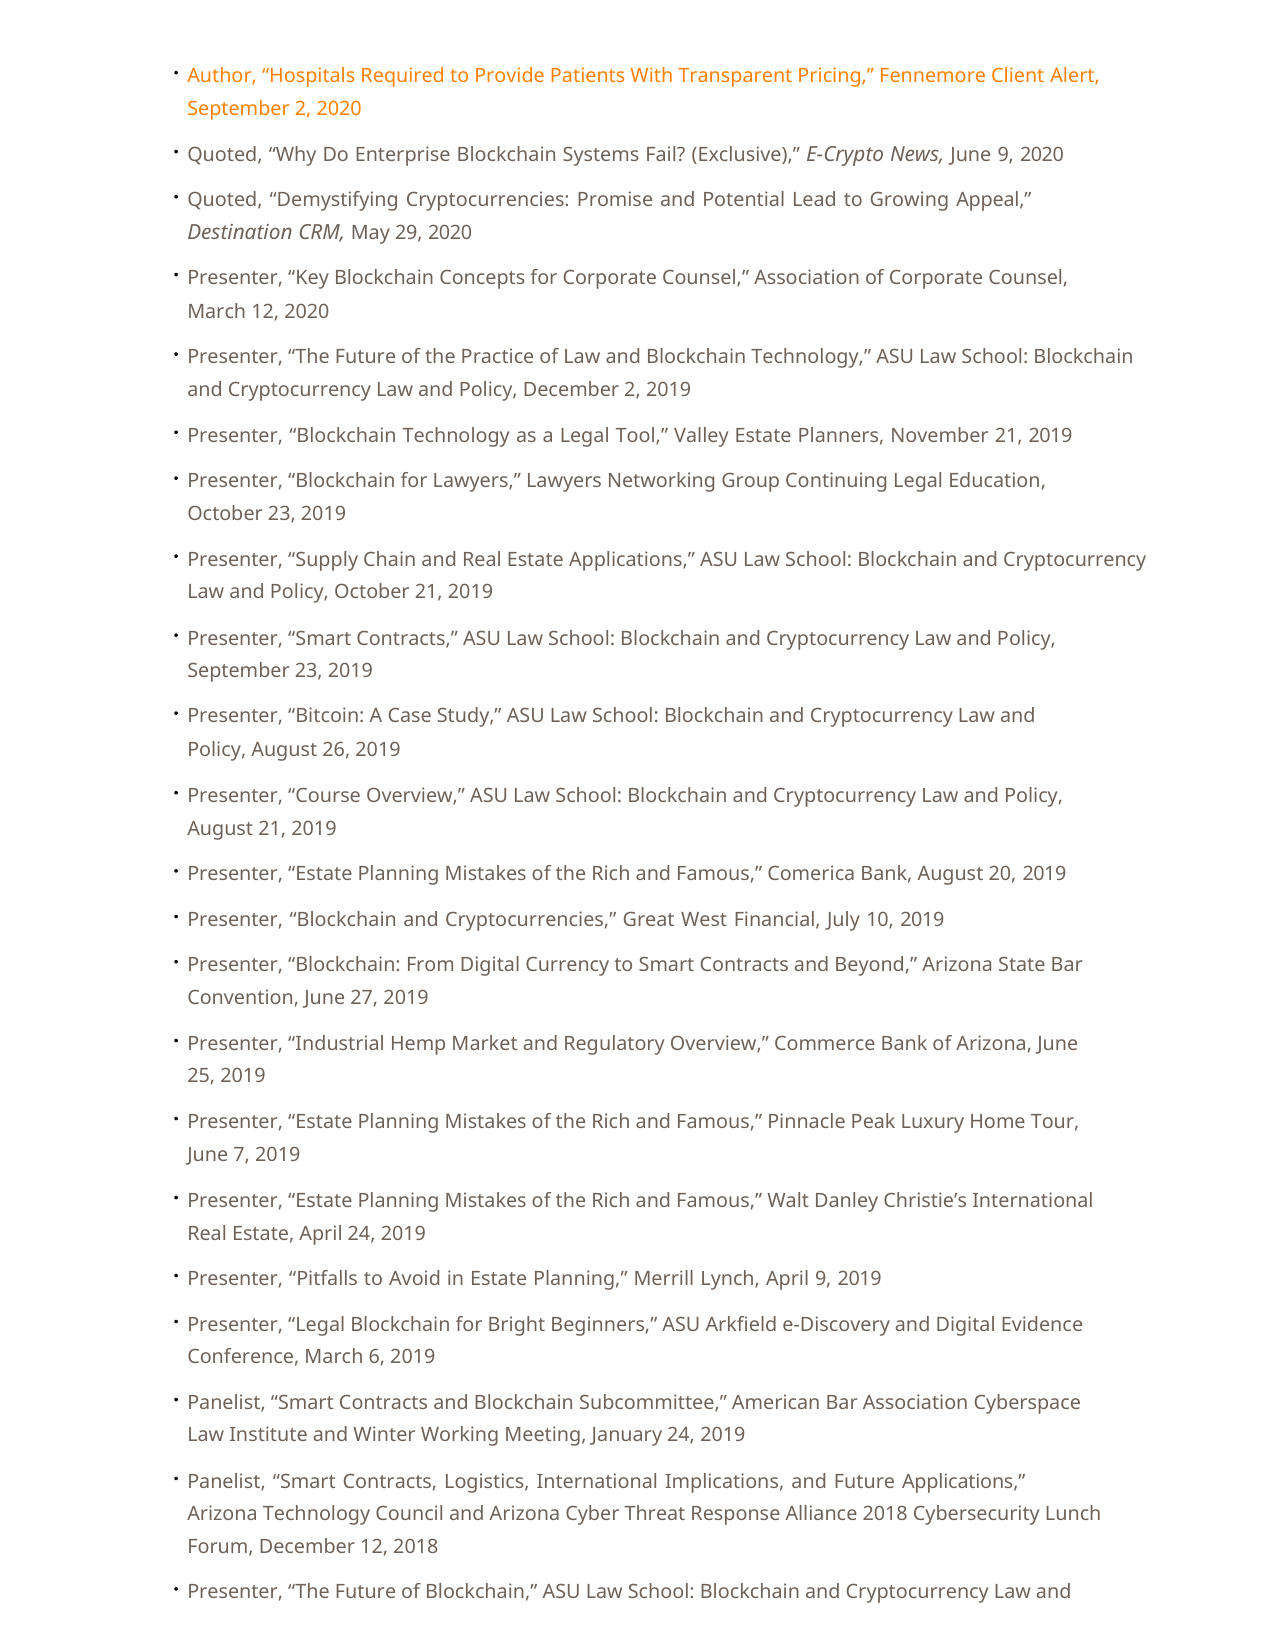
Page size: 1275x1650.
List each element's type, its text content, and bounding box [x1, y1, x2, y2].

text Quoted, “Why Do Enterprise Blockchain Systems Fail? (Exclusive),” E-Crypto News, June 9, 2020 [187, 139, 1162, 168]
text Panelist, “Smart Contracts, Logistics, International Implications, and Future Applications,” [187, 1467, 1162, 1494]
text Destination CRM, May 29, 2020 [187, 217, 1162, 245]
text Presenter, “Bitcoin: A Case Study,” ASU Law School: Blockchain and Cryptocurrency Law and Policy, August 26, 2019 [187, 702, 1095, 763]
text Presenter, “The Future of the Practice of Law and Blockchain Technology,” ASU Law School: Blockchain and Cryptocurrency Law and Policy, December 2, 2019 [187, 343, 1162, 402]
text Presenter, “Key Blockchain Concepts for Corporate Counsel,” Association of Corporate Counsel, March 12, 2020 [187, 263, 1095, 324]
text Presenter, “Legal Blockchain for Bright Beginners,” ASU Arkfield e-Discovery and Digital Evidence Conference, March 6, 2019 [187, 1310, 1095, 1370]
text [187, 1577, 1095, 1604]
text Presenter, “Course Overview,” ASU Law School: Blockchain and Cryptocurrency Law and Policy, August 21, 2019 [187, 781, 1095, 841]
text Arizona Technology Council and Arizona Cyber Threat Response Alliance 2018 Cybersecurity Lunch Forum, December 12, 2018 [187, 1499, 1111, 1559]
text Presenter, “Estate Planning Mistakes of the Rich and Famous,” Comerica Bank, August 20, 2019 [187, 859, 1082, 886]
text Presenter, “Pitfalls to Avoid in Estate Planning,” Merrill Lynch, April 9, 2019 [187, 1264, 1162, 1291]
text Presenter, “Smart Contracts,” ASU Law School: Blockchain and Cryptocurrency Law and Policy, September 23, 2019 [187, 624, 1082, 683]
text Presenter, “Blockchain: From Digital Currency to Smart Contracts and Beyond,” Arizona State Bar Convention, June 27, 2019 [187, 950, 1095, 1010]
text Presenter, “Estate Planning Mistakes of the Rich and Famous,” Walt Danley Christie’s International Real Estate, April 24, 2019 [187, 1186, 1095, 1246]
text Presenter, “Blockchain and Cryptocurrencies,” Great West Financial, July 10, 2019 [187, 905, 1162, 932]
text Presenter, “Blockchain Technology as a Legal Tool,” Valley Estate Planners, November 21, 2019 [187, 421, 1162, 448]
text Panelist, “Smart Contracts and Blockchain Subcommittee,” American Bar Association Cyberspace Law Institute and Winter Working Meeting, January 24, 2019 [187, 1388, 1095, 1448]
text Quoted, “Demystifying Cryptocurrencies: Promise and Potential Lead to Growing Appeal,” [187, 185, 1162, 212]
text Presenter, “Industrial Hemp Market and Regulatory Overview,” Commerce Bank of Arizona, June 25, 2019 [187, 1029, 1103, 1089]
text Presenter, “Estate Planning Mistakes of the Rich and Famous,” Pinnacle Peak Luxury Home Tour, June 7, 2019 [187, 1107, 1082, 1167]
text Presenter, “Blockchain for Lawyers,” Lawyers Networking Group Continuing Legal Education, October 23, 2019 [187, 467, 1095, 526]
text Presenter, “Supply Chain and Real Estate Applications,” ASU Law School: Blockchain and Cryptocurrency Law and Policy, October 21, 2019 [187, 545, 1162, 604]
text Author, “Hospitals Required to Provide Patients With Transparent Pricing,” Fennemore Client Alert, September 2, 2020 [187, 61, 1103, 121]
